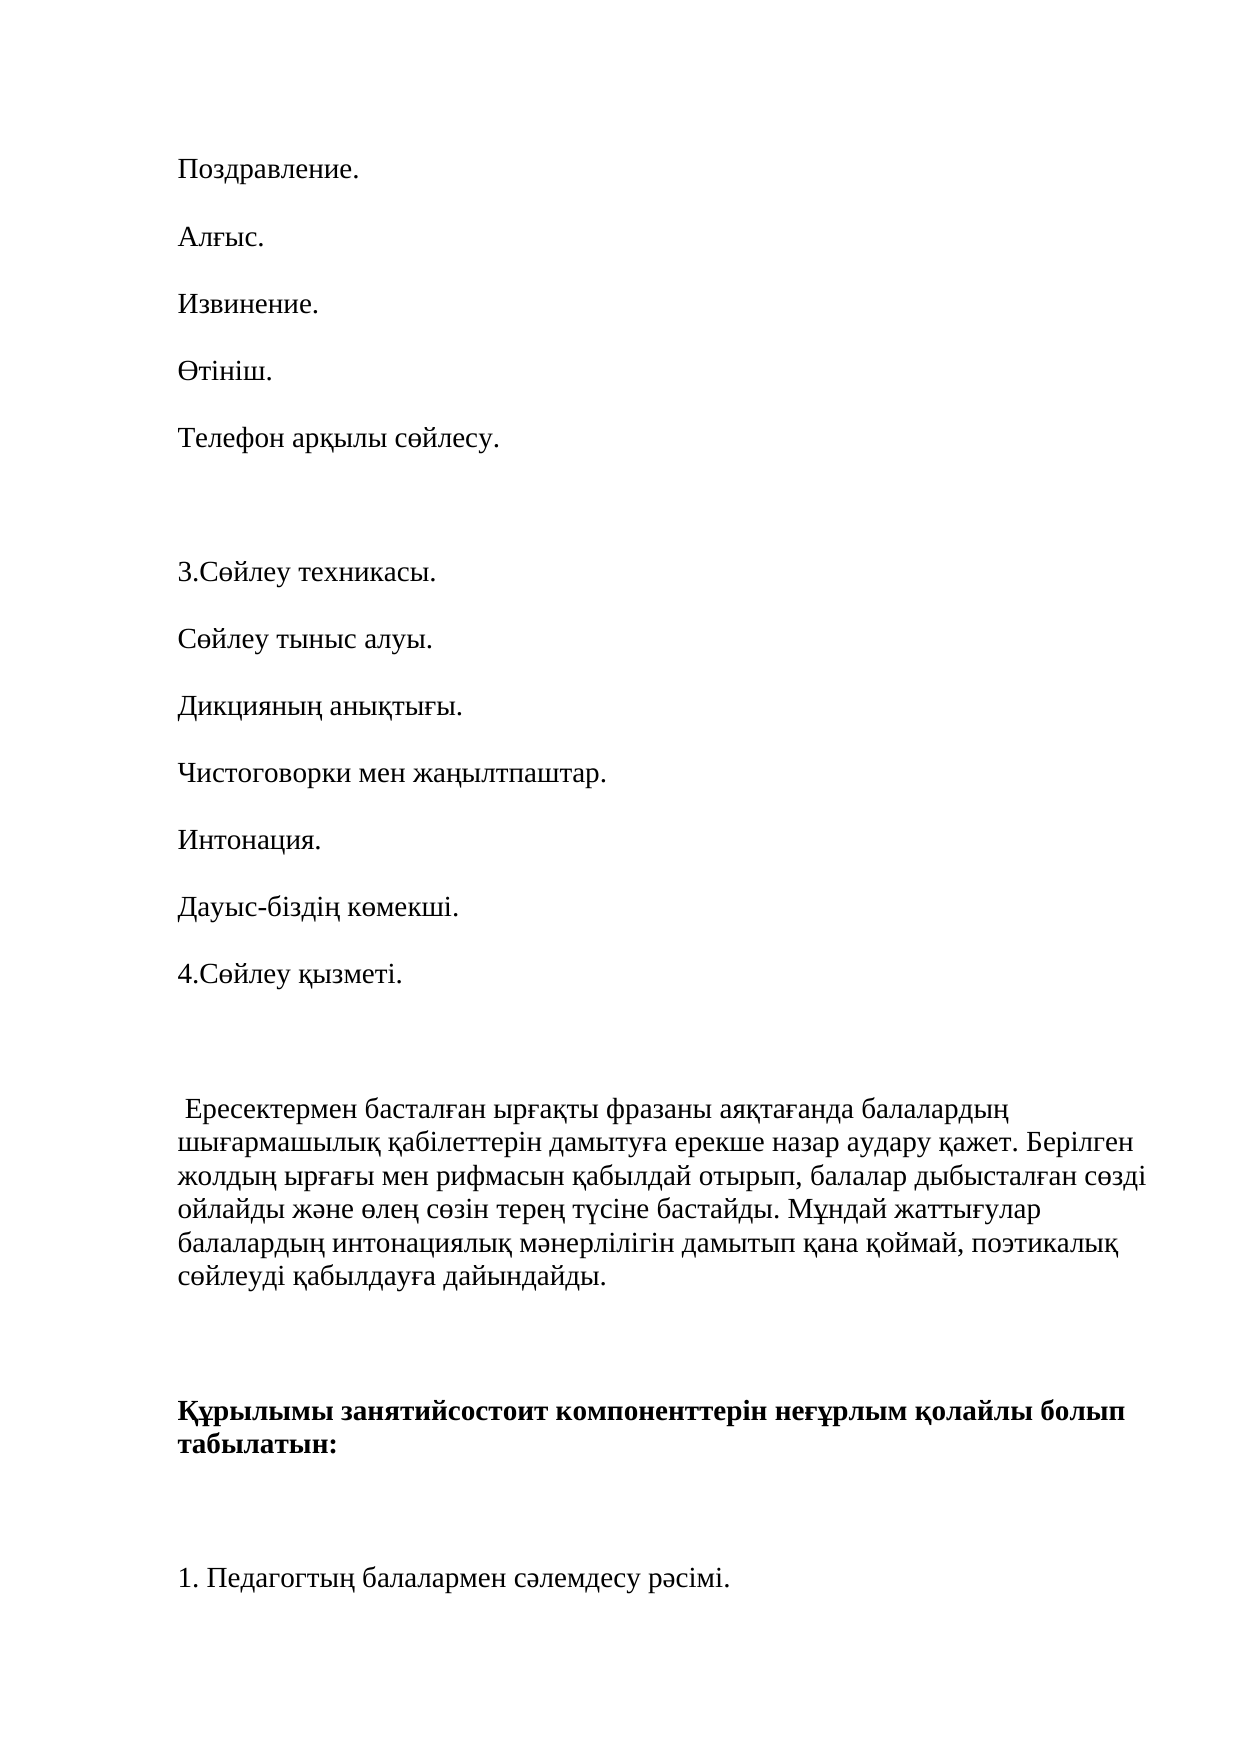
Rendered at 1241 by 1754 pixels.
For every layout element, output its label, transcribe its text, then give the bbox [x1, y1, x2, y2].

text Өтініш. [177, 353, 1152, 386]
text Алғыс. [177, 219, 1152, 252]
text 4.Сөйлеу қызметі. [177, 957, 1152, 990]
text Поздравление. [177, 152, 1152, 185]
text 1. Педагогтың балалармен сәлемдесу рәсімі. [177, 1560, 1152, 1594]
text Ересектермен басталған ырғақты фразаны аяқтағанда балалардың шығармашылық қабілеттерін дамытуға ерекше назар аудару қажет. Берілген жолдың ырғағы мен рифмасын қабылдай отырып, балалар дыбысталған сөзді ойлайды және өлең сөзін терең түсіне бастайды. Мұндай жаттығулар балалардың интонациялық мәнерлілігін дамытып қана қоймай, поэтикалық сөйлеуді қабылдауға дайындайды. [177, 1091, 1152, 1292]
text Дауыс-біздің көмекші. [177, 889, 1152, 923]
text Дикцияның анықтығы. [177, 688, 1152, 722]
text 3.Сөйлеу техникасы. [177, 554, 1152, 588]
text Чистоговорки мен жаңылтпаштар. [177, 755, 1152, 789]
text Интонация. [177, 822, 1152, 856]
text Извинение. [177, 286, 1152, 319]
text Құрылымы занятийсостоит компоненттерін неғұрлым қолайлы болып табылатын: [177, 1393, 1152, 1460]
text Телефон арқылы сөйлесу. [177, 420, 1152, 453]
text Сөйлеу тыныс алуы. [177, 621, 1152, 655]
